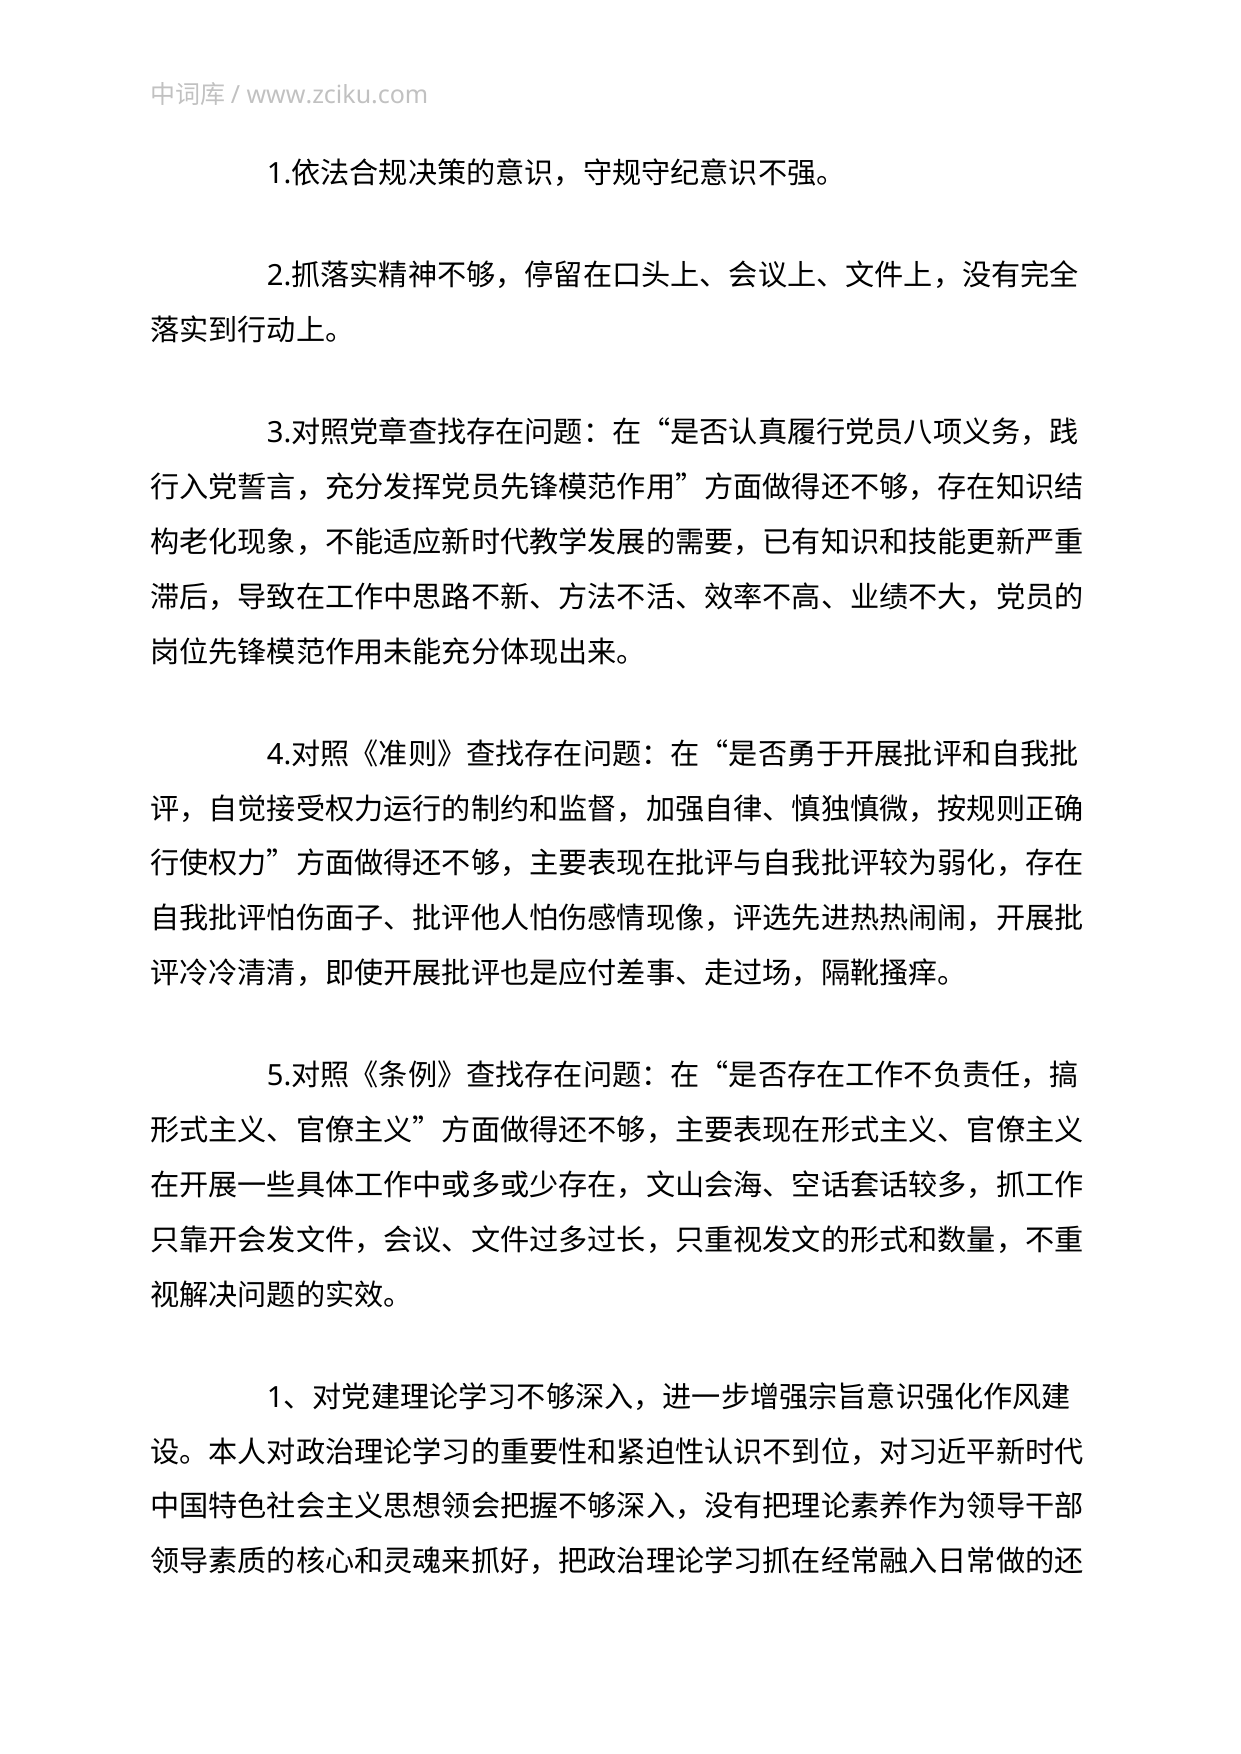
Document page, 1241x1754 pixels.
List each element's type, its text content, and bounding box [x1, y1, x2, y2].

text 4.对照《准则》查找存在问题：在“是否勇于开展批评和自我批评，自觉接受权力运行的制约和监督，加强自律、慎独慎微，按规则正确行使权力”方面做得还不够，主要表现在批评与自我批评较为弱化，存在自我批评怕伤面子、批评他人怕伤感情现像，评选先进热热闹闹，开展批评冷冷清清，即使开展批评也是应付差事、走过场，隔靴搔痒。 [150, 730, 1090, 992]
text 2.抓落实精神不够，停留在口头上、会议上、文件上，没有完全落实到行动上。 [150, 252, 1090, 349]
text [150, 1373, 1090, 1580]
text 1.依法合规决策的意识，守规守纪意识不强。 [150, 150, 1090, 192]
text 5.对照《条例》查找存在问题：在“是否存在工作不负责任，搞形式主义、官僚主义”方面做得还不够，主要表现在形式主义、官僚主义在开展一些具体工作中或多或少存在，文山会海、空话套话较多，抓工作只靠开会发文件，会议、文件过多过长，只重视发文的形式和数量，不重视解决问题的实效。 [150, 1052, 1090, 1314]
text 3.对照党章查找存在问题：在“是否认真履行党员八项义务，践行入党誓言，充分发挥党员先锋模范作用”方面做得还不够，存在知识结构老化现象，不能适应新时代教学发展的需要，已有知识和技能更新严重滞后，导致在工作中思路不新、方法不活、效率不高、业绩不大，党员的岗位先锋模范作用未能充分体现出来。 [150, 409, 1090, 671]
